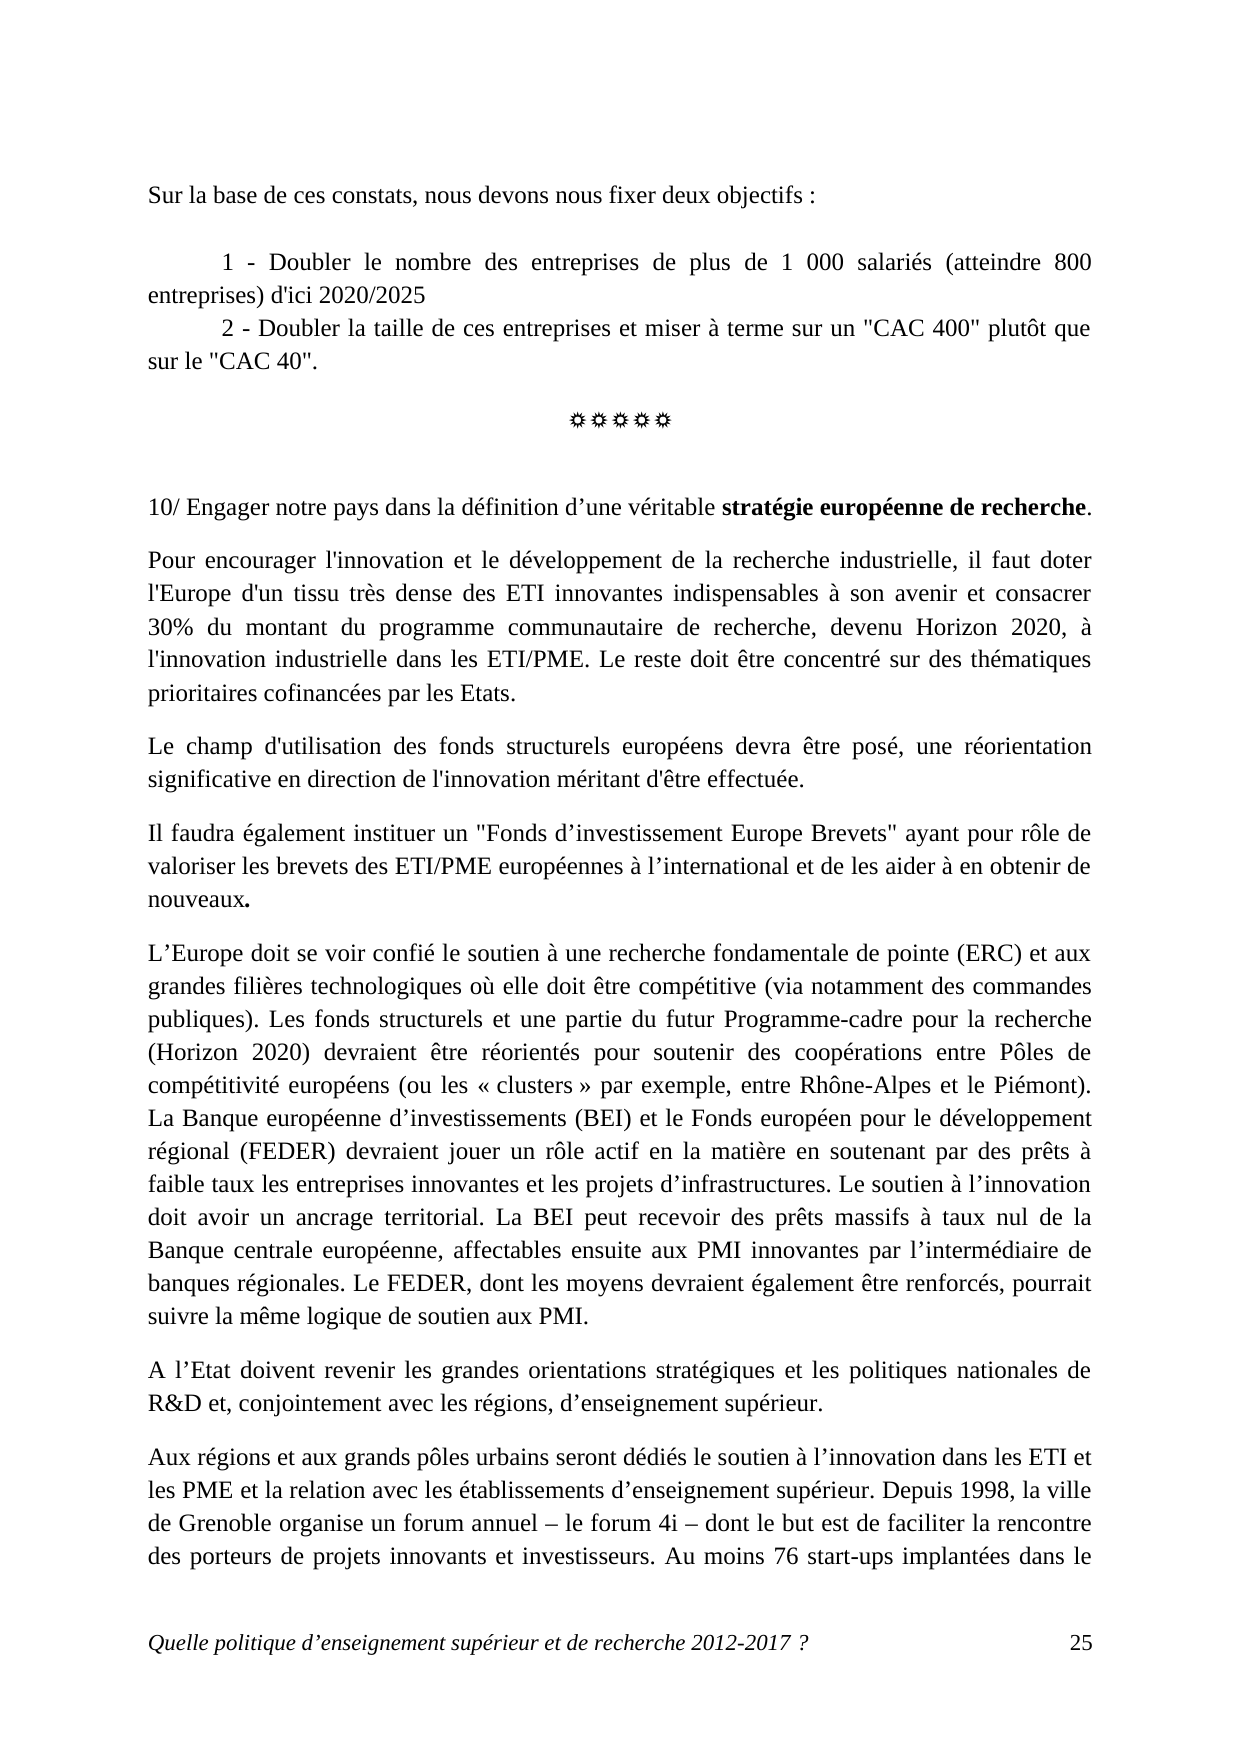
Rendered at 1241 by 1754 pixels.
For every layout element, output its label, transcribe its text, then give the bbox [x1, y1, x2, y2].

text 2 - Doubler la taille de ces entreprises et miser à terme sur un "CAC 400" plutôt que sur le "CAC 40". [148, 313, 1093, 374]
text Il faudra également instituer un "Fonds d’investissement Europe Brevets" ayant pour rôle de valoriser les brevets des ETI/PME européennes à l’international et de les aider à en obtenir de nouveaux. [148, 818, 1093, 913]
text Pour encourager l'innovation et le développement de la recherche industrielle, il faut doter l'Europe d'un tissu très dense des ETI innovantes indispensables à son avenir et consacrer 30% du montant du programme communautaire de recherche, devenu Horizon 2020, à l'innovation industrielle dans les ETI/PME. Le reste doit être concentré sur des thématiques prioritaires cofinancées par les Etats. [148, 546, 1093, 706]
text Le champ d'utilisation des fonds structurels européens devra être posé, une réorientation significative en direction de l'innovation méritant d'être effectuée. [148, 731, 1093, 793]
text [148, 1442, 1093, 1570]
text A l’Etat doivent revenir les grandes orientations stratégiques et les politiques nationales de R&D et, conjointement avec les régions, d’enseignement supérieur. [148, 1355, 1093, 1417]
text 1 - Doubler le nombre des entreprises de plus de 1 000 salariés (atteindre 800 entreprises) d'ici 2020/2025 [148, 247, 1093, 308]
text 10/ Engager notre pays dans la définition d’une véritable stratégie européenne de recherche. [148, 492, 1093, 520]
text Sur la base de ces constats, nous devons nous fixer deux objectifs : [148, 181, 1093, 209]
text L’Europe doit se voir confié le soutien à une recherche fondamentale de pointe (ERC) et aux grandes filières technologiques où elle doit être compétitive (via notamment des commandes publiques). Les fonds structurels et une partie du futur Programme-cadre pour la recherche (Horizon 2020) devraient être réorientés pour soutenir des coopérations entre Pôles de compétitivité européens (ou les « clusters » par exemple, entre Rhône-Alpes et le Piémont). La Banque européenne d’investissements (BEI) et le Fonds européen pour le développement régional (FEDER) devraient jouer un rôle actif en la matière en soutenant par des prêts à faible taux les entreprises innovantes et les projets d’infrastructures. Le soutien à l’innovation doit avoir un ancrage territorial. La BEI peut recevoir des prêts massifs à taux nul de la Banque centrale européenne, affectables ensuite aux PMI innovantes par l’intermédiaire de banques régionales. Le FEDER, dont les moyens devraient également être renforcés, pourrait suivre la même logique de soutien aux PMI. [148, 938, 1093, 1330]
